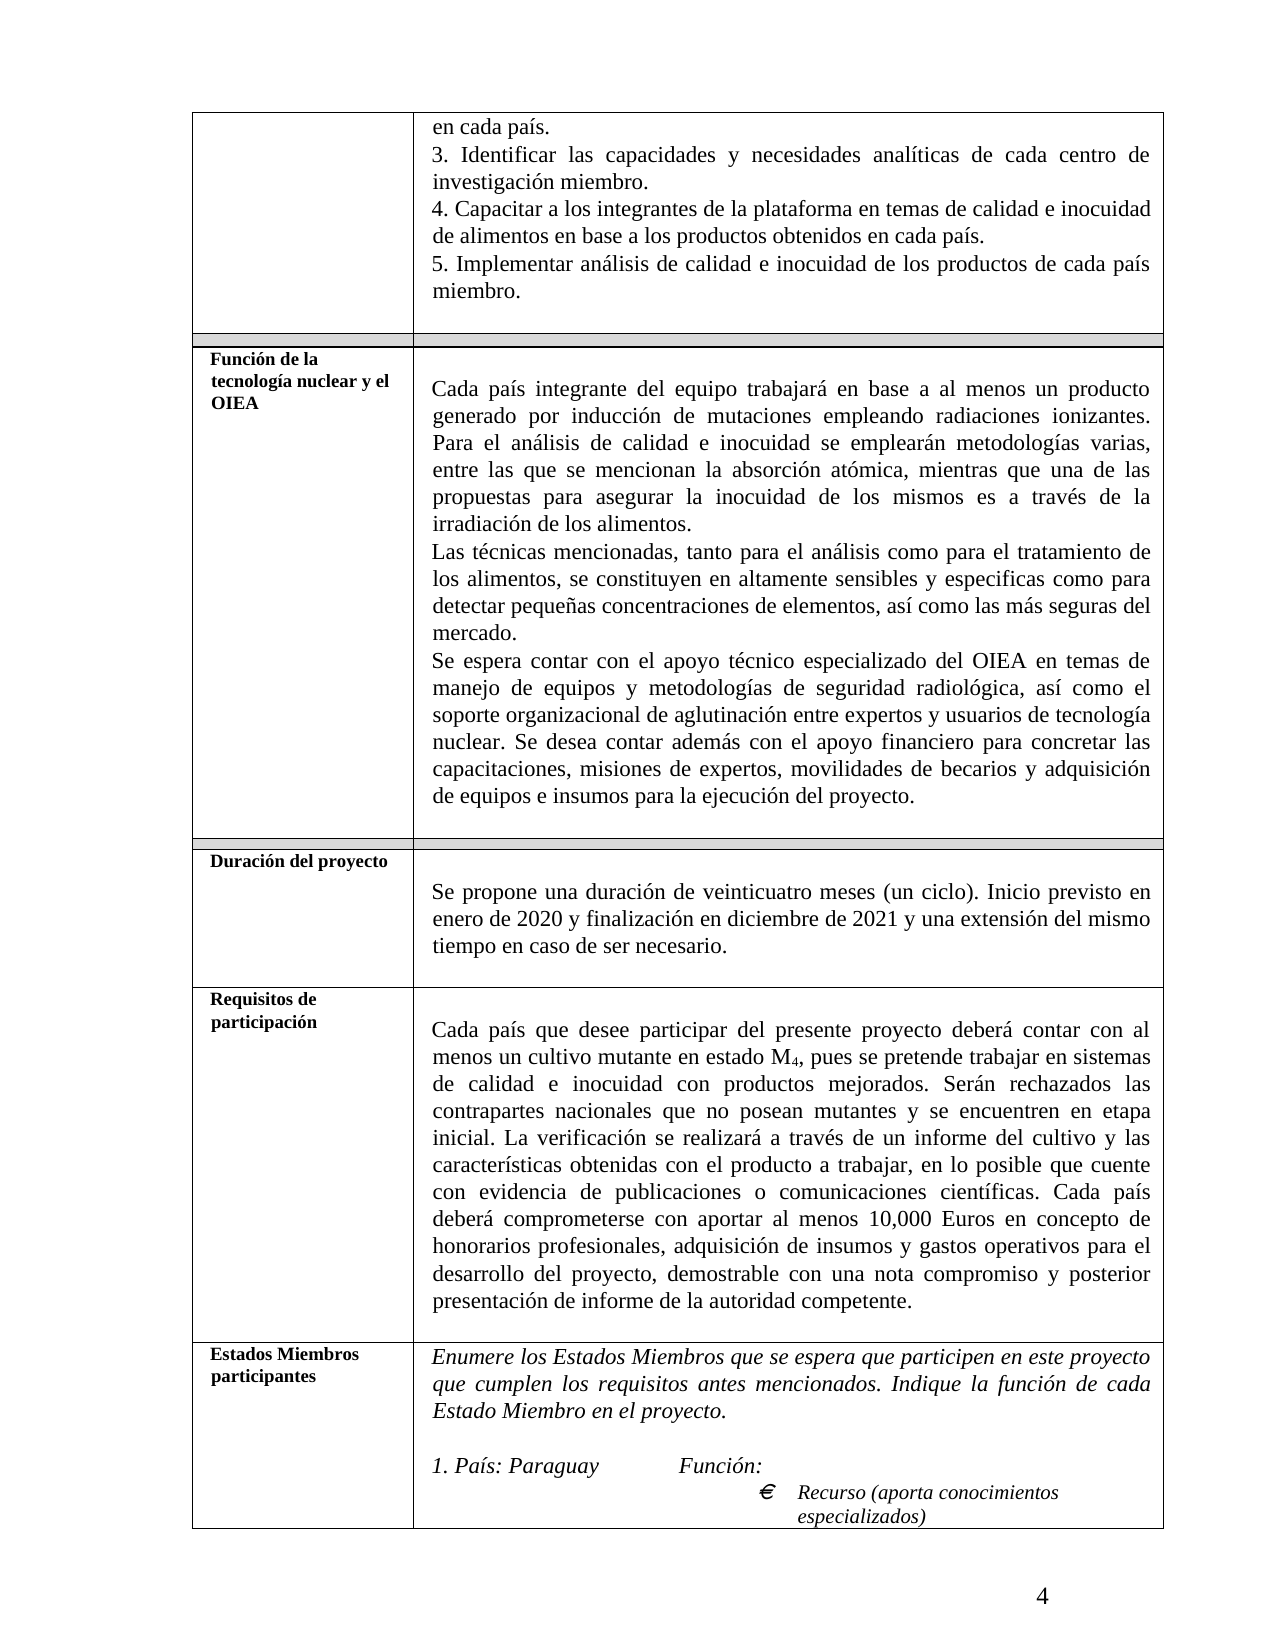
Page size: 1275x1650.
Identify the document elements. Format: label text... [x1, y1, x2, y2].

table_cell Cada país integrante del equipo trabajará en base a al menos un producto generado por inducción de mutaciones empleando radiaciones ionizantes. Para el análisis de calidad e inocuidad se emplearán metodologías varias, entre las que se mencionan la absorción atómica, mientras que una de las propuestas para asegurar la inocuidad de los mismos es a través de la irradiación de los alimentos. Las técnicas mencionadas, tanto para el análisis como para el tratamiento de los alimentos, se constituyen en altamente sensibles y especificas como para detectar pequeñas concentraciones de elementos, así como las más seguras del mercado. Se espera contar con el apoyo técnico especializado del OIEA en temas de manejo de equipos y metodologías de seguridad radiológica, así como el soporte organizacional de aglutinación entre expertos y usuarios de tecnología nuclear. Se desea contar además con el apoyo financiero para concretar las capacitaciones, misiones de expertos, movilidades de becarios y adquisición de equipos e insumos para la ejecución del proyecto. [414, 348, 1163, 837]
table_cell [193, 113, 413, 332]
table_cell [193, 839, 413, 849]
table_cell [193, 334, 413, 346]
table_cell Duración del proyecto [193, 850, 413, 987]
table_cell Cada país que desee participar del presente proyecto deberá contar con al menos un cultivo mutante en estado M4, pues se pretende trabajar en sistemas de calidad e inocuidad con productos mejorados. Serán rechazados las contrapartes nacionales que no posean mutantes y se encuentren en etapa inicial. La verificación se realizará a través de un informe del cultivo y las características obtenidas con el producto a trabajar, en lo posible que cuente con evidencia de publicaciones o comunicaciones científicas. Cada país deberá comprometerse con aportar al menos 10,000 Euros en concepto de honorarios profesionales, adquisición de insumos y gastos operativos para el desarrollo del proyecto, demostrable con una nota compromiso y posterior presentación de informe de la autoridad competente. [414, 988, 1163, 1342]
table_cell Función de la tecnología nuclear y el OIEA [193, 348, 413, 837]
table_cell Se propone una duración de veinticuatro meses (un ciclo). Inicio previsto en enero de 2020 y finalización en diciembre de 2021 y una extensión del mismo tiempo en caso de ser necesario. [414, 850, 1163, 987]
table_cell [414, 839, 1163, 849]
table_cell [414, 334, 1163, 346]
table_cell Requisitos de participación [193, 988, 413, 1342]
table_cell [414, 1343, 1163, 1528]
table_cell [414, 113, 1163, 332]
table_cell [193, 1343, 413, 1528]
